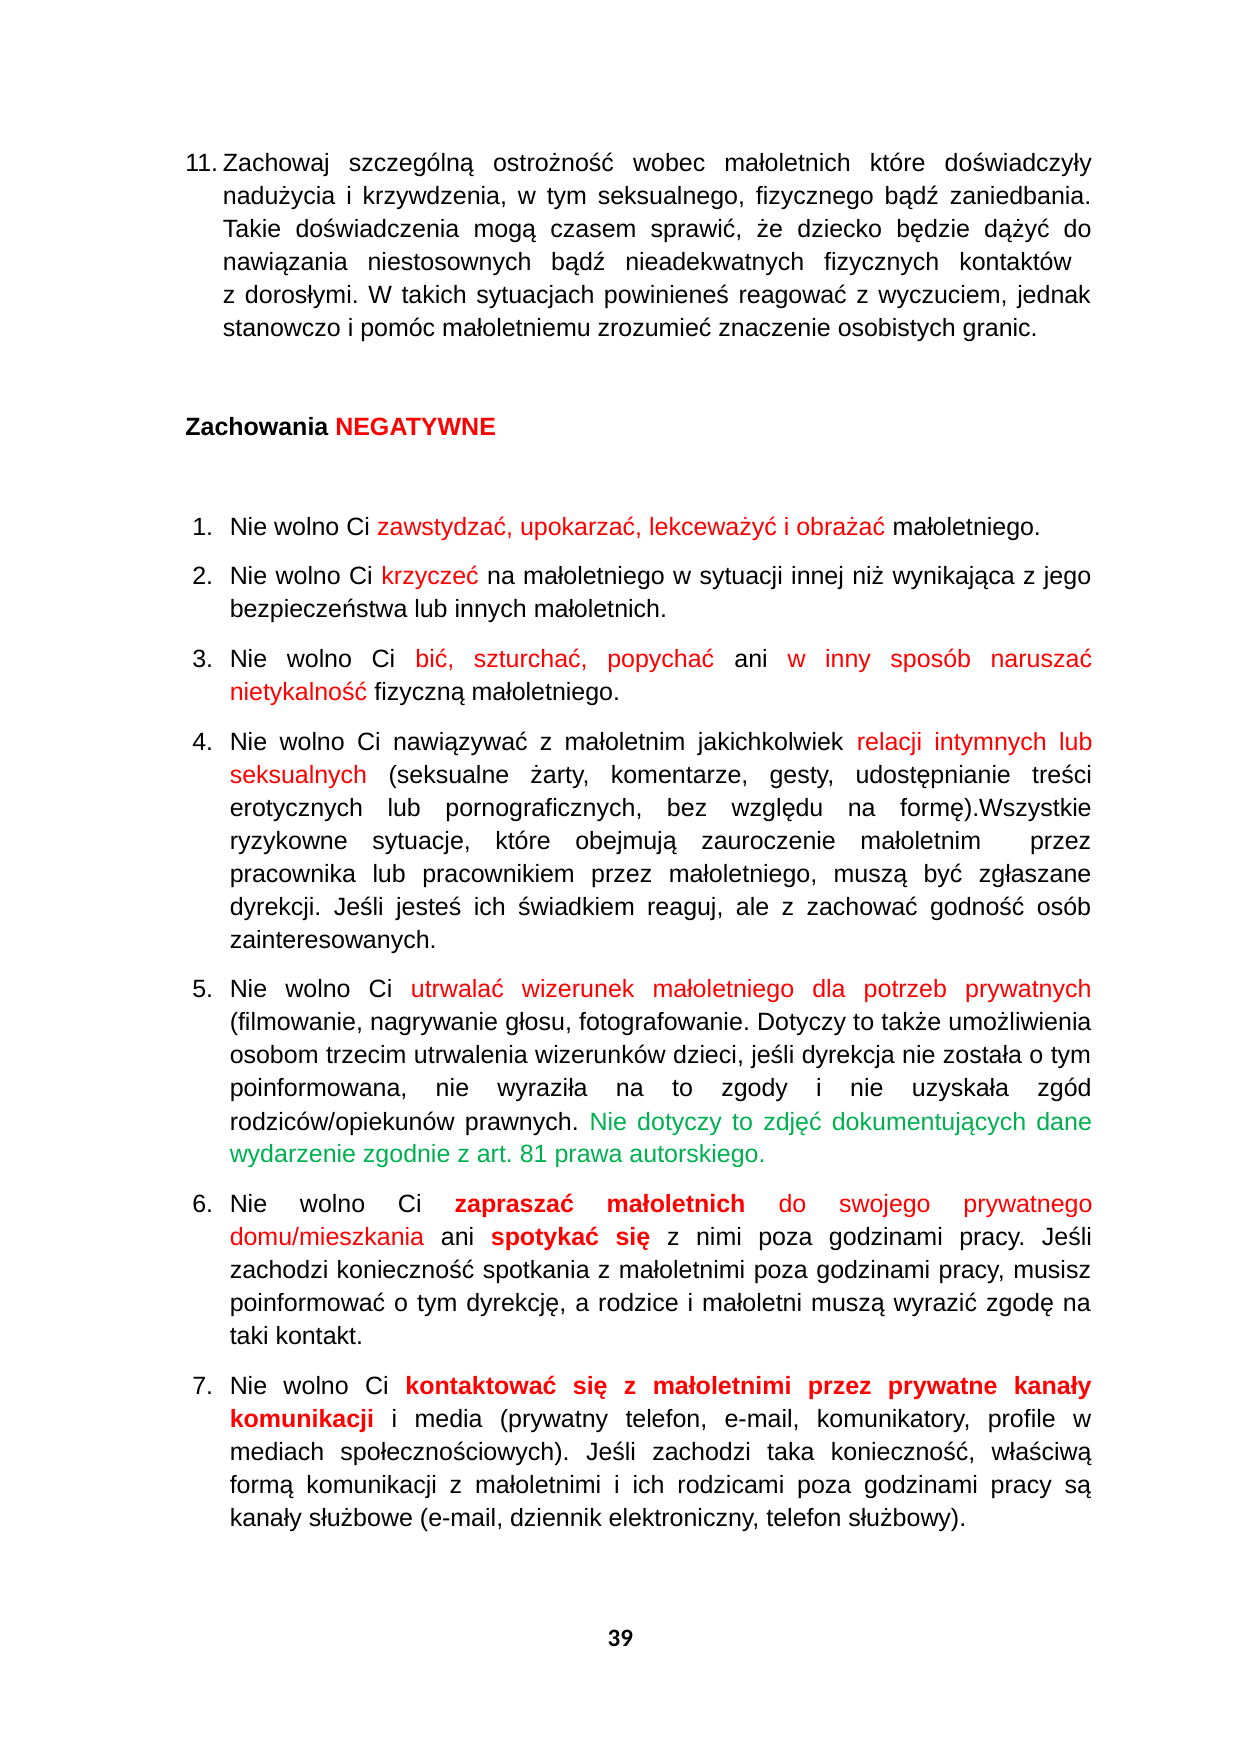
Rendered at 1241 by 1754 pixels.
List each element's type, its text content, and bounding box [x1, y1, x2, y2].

list Nie wolno Ci nawiązywać z małoletnim jakichkolwiek relacji intymnych lub seksualnych (seksualne żarty, komentarze, gesty, udostępnianie treści erotycznych lub pornograficznych, bez względu na formę).Wszystkie ryzykowne sytuacje, które obejmują zauroczenie małoletnim przez pracownika lub pracownikiem przez małoletniego, muszą być zgłaszane dyrekcji. Jeśli jesteś ich świadkiem reaguj, ale z zachować godność osób zainteresowanych. [192, 727, 1093, 953]
list Nie wolno Ci krzyczeć na małoletniego w sytuacji innej niż wynikająca z jego bezpieczeństwa lub innych małoletnich. [192, 561, 1093, 623]
list Nie wolno Ci utrwalać wizerunek małoletniego dla potrzeb prywatnych (filmowanie, nagrywanie głosu, fotografowanie. Dotyczy to także umożliwienia osobom trzecim utrwalenia wizerunków dzieci, jeśli dyrekcja nie została o tym poinformowana, nie wyraziła na to zgody i nie uzyskała zgód rodziców/opiekunów prawnych. Nie dotyczy to zdjęć dokumentujących dane wydarzenie zgodnie z art. 81 prawa autorskiego. [192, 974, 1093, 1168]
text Zachowania NEGATYWNE [185, 412, 1093, 441]
list Nie wolno Ci zawstydzać, upokarzać, lekceważyć i obrażać małoletniego. [192, 511, 1093, 540]
list Nie wolno Ci zapraszać małoletnich do swojego prywatnego domu/mieszkania ani spotykać się z nimi poza godzinami pracy. Jeśli zachodzi konieczność spotkania z małoletnimi poza godzinami pracy, musisz poinformować o tym dyrekcję, a rodzice i małoletni muszą wyrazić zgodę na taki kontakt. [192, 1189, 1093, 1350]
list Zachowaj szczególną ostrożność wobec małoletnich które doświadczyły nadużycia i krzywdzenia, w tym seksualnego, fizycznego bądź zaniedbania. Takie doświadczenia mogą czasem sprawić, że dziecko będzie dążyć do nawiązania niestosownych bądź nieadekwatnych fizycznych kontaktów z dorosłymi. W takich sytuacjach powinieneś reagować z wyczuciem, jednak stanowczo i pomóc małoletniemu zrozumieć znaczenie osobistych granic. [185, 148, 1093, 341]
list Nie wolno Ci kontaktować się z małoletnimi przez prywatne kanały komunikacji i media (prywatny telefon, e-mail, komunikatory, profile w mediach społecznościowych). Jeśli zachodzi taka konieczność, właściwą formą komunikacji z małoletnimi i ich rodzicami poza godzinami pracy są kanały służbowe (e-mail, dziennik elektroniczny, telefon służbowy). [192, 1371, 1093, 1532]
list Nie wolno Ci bić, szturchać, popychać ani w inny sposób naruszać nietykalność fizyczną małoletniego. [192, 644, 1093, 706]
